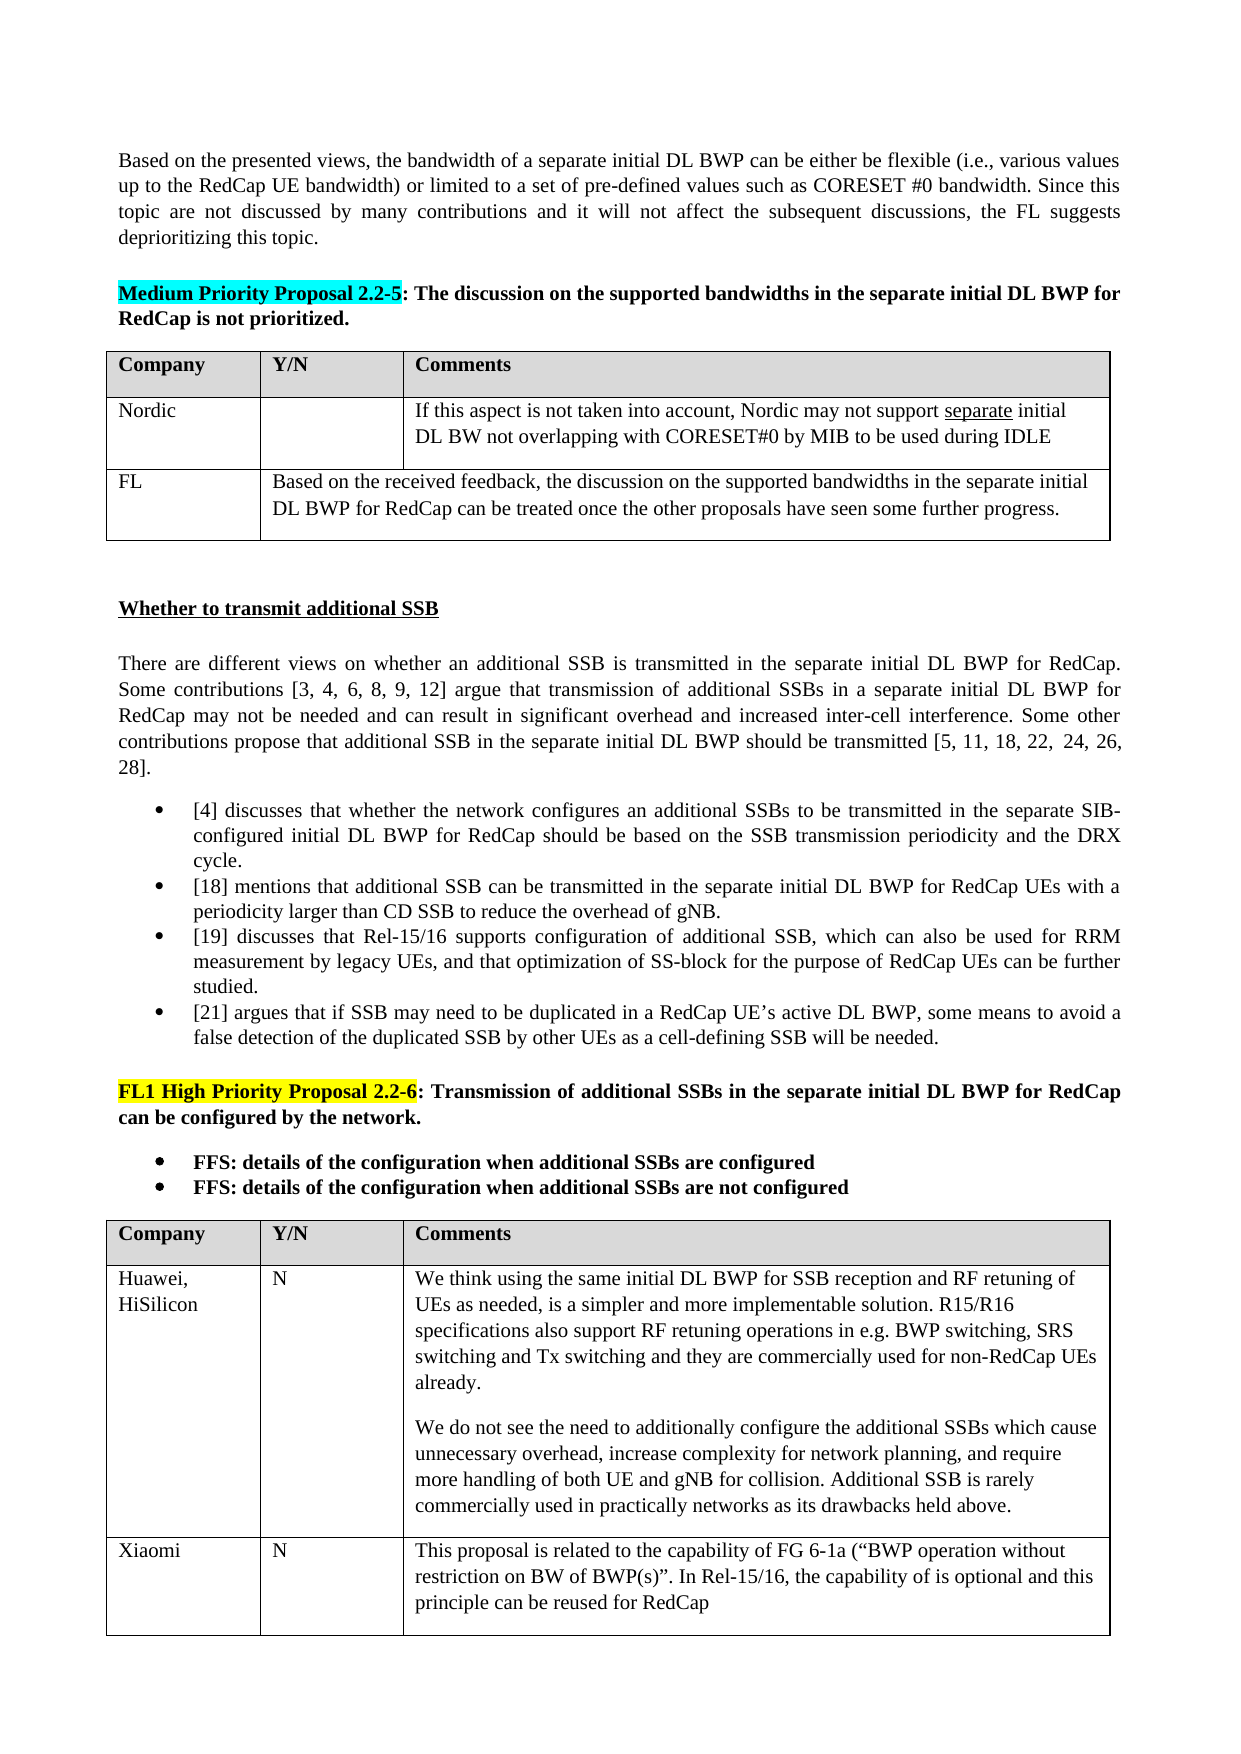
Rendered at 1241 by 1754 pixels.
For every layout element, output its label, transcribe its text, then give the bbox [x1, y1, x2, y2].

table_cell Xiaomi [107, 1538, 260, 1635]
table_header Company [107, 1221, 260, 1265]
table_header Company [107, 352, 260, 397]
text FL1 High Priority Proposal 2.2-6: Transmission of additional SSBs in the separate initial DL BWP for RedCap can be configured by the network. [118, 1079, 1122, 1129]
list [19] discusses that Rel-15/16 supports configuration of additional SSB, which can also be used for RRM measurement by legacy UEs, and that optimization of SS-block for the purpose of RedCap UEs can be further studied. [156, 924, 1122, 998]
table_header Comments [404, 352, 1109, 397]
table_cell We think using the same initial DL BWP for SSB reception and RF retuning of UEs as needed, is a simpler and more implementable solution. R15/R16 specifications also support RF retuning operations in e.g. BWP switching, SRS switching and Tx switching and they are commercially used for non-RedCap UEs already. We do not see the need to additionally configure the additional SSBs which cause unnecessary overhead, increase complexity for network planning, and require more handling of both UE and gNB for collision. Additional SSB is rarely commercially used in practically networks as its drawbacks held above. [404, 1266, 1109, 1537]
list FFS: details of the configuration when additional SSBs are configured [156, 1150, 1122, 1174]
table_cell N [261, 1266, 403, 1537]
text Medium Priority Proposal 2.2-5: The discussion on the supported bandwidths in the separate initial DL BWP for RedCap is not prioritized. [118, 280, 1122, 330]
list [18] mentions that additional SSB can be transmitted in the separate initial DL BWP for RedCap UEs with a periodicity larger than CD SSB to reduce the overhead of gNB. [156, 873, 1122, 923]
list [4] discusses that whether the network configures an additional SSBs to be transmitted in the separate SIB-configured initial DL BWP for RedCap should be based on the SSB transmission periodicity and the DRX cycle. [156, 798, 1122, 872]
table_cell [261, 398, 403, 468]
table_cell Based on the received feedback, the discussion on the supported bandwidths in the separate initial DL BWP for RedCap can be treated once the other proposals have seen some further progress. [261, 470, 1109, 540]
table_cell Huawei, HiSilicon [107, 1266, 260, 1537]
table_cell If this aspect is not taken into account, Nordic may not support separate initial DL BW not overlapping with CORESET#0 by MIB to be used during IDLE [404, 398, 1109, 468]
table_cell FL [107, 470, 260, 540]
table_header Y/N [261, 1221, 403, 1265]
list FFS: details of the configuration when additional SSBs are not configured [156, 1175, 1122, 1200]
list [21] argues that if SSB may need to be duplicated in a RedCap UE’s active DL BWP, some means to avoid a false detection of the duplicated SSB by other UEs as a cell-defining SSB will be needed. [156, 999, 1122, 1049]
text Whether to transmit additional SSB [118, 596, 1122, 620]
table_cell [404, 1538, 1109, 1635]
table_header Comments [404, 1221, 1109, 1265]
table_cell N [261, 1538, 403, 1635]
table_cell Nordic [107, 398, 260, 468]
table_header Y/N [261, 352, 403, 397]
text There are different views on whether an additional SSB is transmitted in the separate initial DL BWP for RedCap. Some contributions [3, 4, 6, 8, 9, 12] argue that transmission of additional SSBs in a separate initial DL BWP for RedCap may not be needed and can result in significant overhead and increased inter-cell interference. Some other contributions propose that additional SSB in the separate initial DL BWP should be transmitted [5, 11, 18, 22, 24, 26, 28]. [118, 651, 1122, 779]
text Based on the presented views, the bandwidth of a separate initial DL BWP can be either be flexible (i.e., various values up to the RedCap UE bandwidth) or limited to a set of pre-defined values such as CORESET #0 bandwidth. Since this topic are not discussed by many contributions and it will not affect the subsequent discussions, the FL suggests deprioritizing this topic. [118, 147, 1122, 249]
